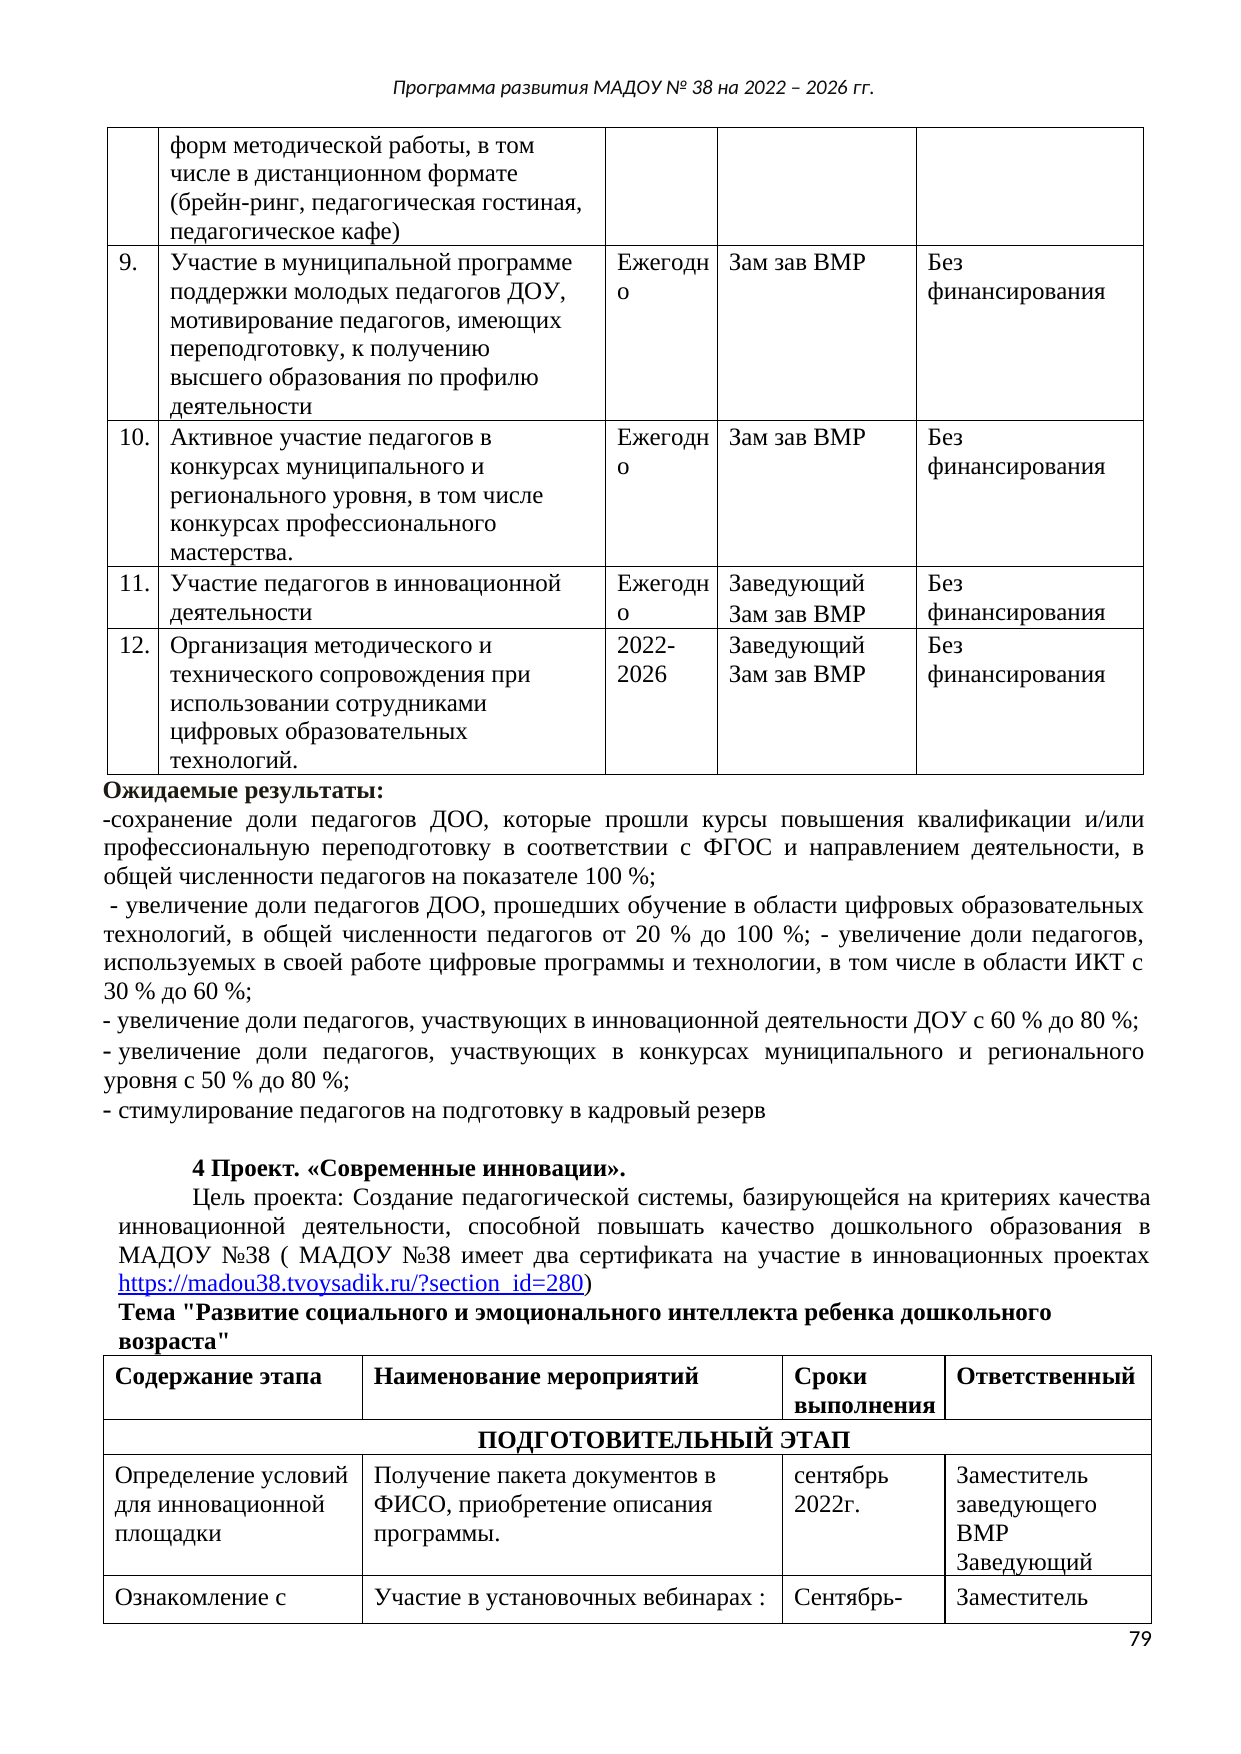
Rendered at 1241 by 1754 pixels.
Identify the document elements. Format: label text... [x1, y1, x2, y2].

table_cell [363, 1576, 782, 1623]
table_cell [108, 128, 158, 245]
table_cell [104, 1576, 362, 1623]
text -сохранение доли педагогов ДОО, которые прошли курсы повышения квалификации и/или профессиональную переподготовку в соответствии с ФГОС и направлением деятельности, в общей численности педагогов на показателе 100 %; [102, 804, 1145, 890]
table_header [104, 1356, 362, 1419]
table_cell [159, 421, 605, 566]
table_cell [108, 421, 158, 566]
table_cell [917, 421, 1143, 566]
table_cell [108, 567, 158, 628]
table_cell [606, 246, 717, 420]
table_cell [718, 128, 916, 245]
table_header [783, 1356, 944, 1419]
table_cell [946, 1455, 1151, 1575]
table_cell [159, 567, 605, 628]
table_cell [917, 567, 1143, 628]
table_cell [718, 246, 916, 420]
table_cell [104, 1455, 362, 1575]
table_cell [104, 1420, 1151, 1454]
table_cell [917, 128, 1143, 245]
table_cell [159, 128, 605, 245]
list увеличение доли педагогов, участвующих в конкурсах муниципального и регионального уровня с 50 % до 80 %; [102, 1034, 1145, 1094]
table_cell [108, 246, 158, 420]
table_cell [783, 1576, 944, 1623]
text Ожидаемые результаты: [102, 775, 1152, 804]
text - увеличение доли педагогов ДОО, прошедших обучение в области цифровых образовательных технологий, в общей численности педагогов от 20 % до 100 %; - увеличение доли педагогов, используемых в своей работе цифровые программы и технологии, в том числе в области ИКТ с 30 % до 60 %; [102, 890, 1145, 1005]
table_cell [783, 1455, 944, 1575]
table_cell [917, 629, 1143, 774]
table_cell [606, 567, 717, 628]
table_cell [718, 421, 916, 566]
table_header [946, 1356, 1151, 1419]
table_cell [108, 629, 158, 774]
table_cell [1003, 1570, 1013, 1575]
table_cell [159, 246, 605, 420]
text - увеличение доли педагогов, участвующих в инновационной деятельности ДОУ с 60 % до 80 %; [102, 1005, 1145, 1034]
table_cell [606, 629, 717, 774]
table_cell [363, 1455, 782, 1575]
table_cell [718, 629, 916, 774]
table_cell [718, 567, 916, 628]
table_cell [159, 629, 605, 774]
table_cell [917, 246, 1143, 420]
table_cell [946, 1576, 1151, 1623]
list стимулирование педагогов на подготовку в кадровый резерв [102, 1094, 1145, 1125]
text 4 Проект. «Современные инновации». [118, 1153, 1152, 1182]
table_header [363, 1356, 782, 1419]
text Тема "Развитие социального и эмоционального интеллекта ребенка дошкольного возраста" [118, 1297, 1152, 1355]
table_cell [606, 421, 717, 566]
text Цель проекта: Создание педагогической системы, базирующейся на критериях качества инновационной деятельности, способной повышать качество дошкольного образования в МАДОУ №38 ( МАДОУ №38 имеет два сертификата на участие в инновационных проектах https://madou38.tvoysadik.ru/?section_id=280) [118, 1182, 1152, 1297]
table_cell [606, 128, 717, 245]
